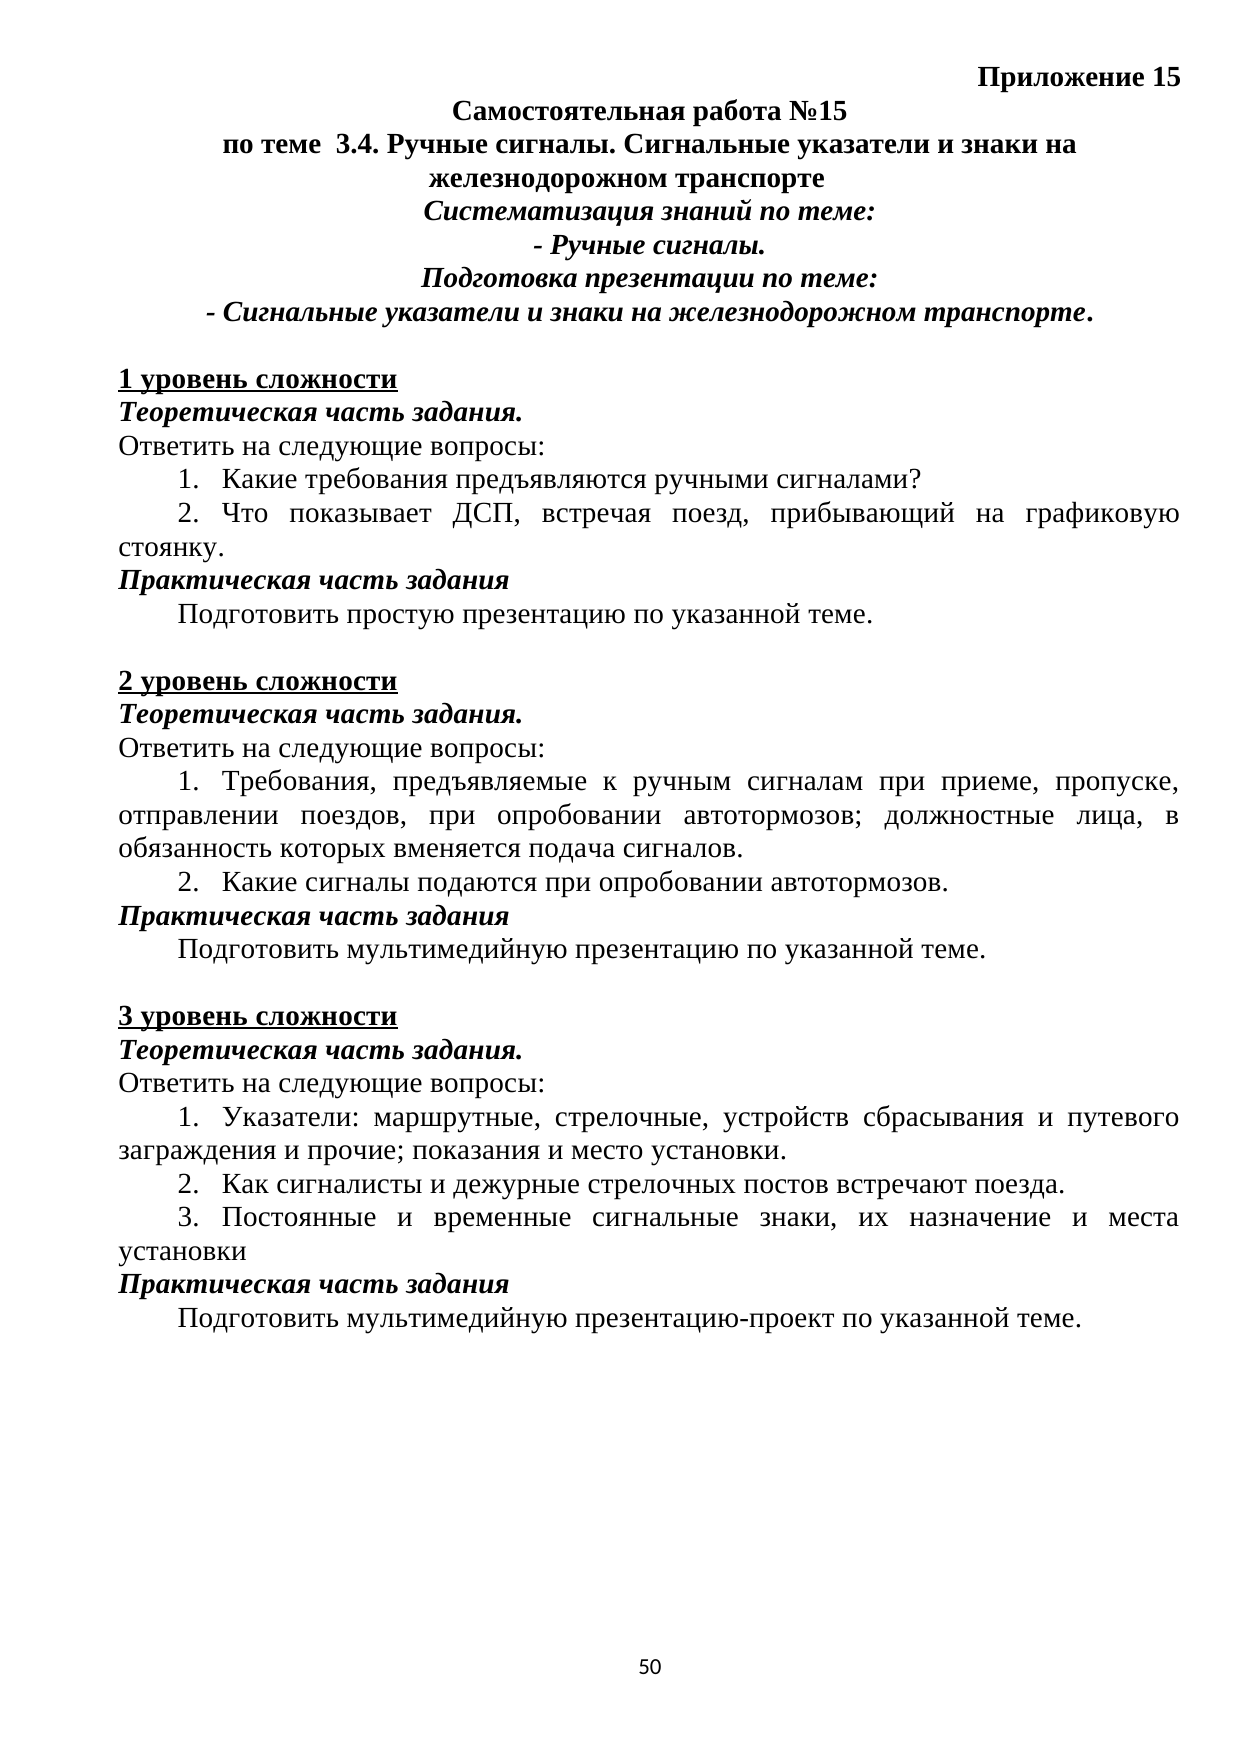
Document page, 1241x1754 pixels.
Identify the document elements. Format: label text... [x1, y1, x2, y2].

text Ответить на следующие вопросы: [118, 730, 1181, 763]
text Теоретическая часть задания. [118, 1032, 1181, 1065]
text Теоретическая часть задания. [118, 696, 1181, 730]
list Указатели: маршрутные, стрелочные, устройств сбрасывания и путевого заграждения и прочие; показания и место установки. [118, 1099, 1181, 1166]
text Теоретическая часть задания. [118, 394, 1181, 428]
text Практическая часть задания [118, 1267, 1181, 1300]
text Самостоятельная работа №15 [118, 93, 1181, 126]
text Подготовить простую презентацию по указанной теме. [118, 596, 1181, 629]
text Практическая часть задания [118, 898, 1181, 931]
text Приложение 15 [156, 59, 1181, 93]
list Требования, предъявляемые к ручным сигналам при приеме, пропуске, отправлении поездов, при опробовании автотормозов; должностные лица, в обязанность которых вменяется подача сигналов. [118, 763, 1181, 864]
text Систематизация знаний по теме: [118, 193, 1181, 227]
list Как сигналисты и дежурные стрелочных постов встречают поезда. [118, 1166, 1181, 1199]
text 3 уровень сложности [118, 998, 1181, 1032]
text Ответить на следующие вопросы: [118, 428, 1181, 462]
text 2 уровень сложности [118, 663, 1181, 696]
list Что показывает ДСП, встречая поезд, прибывающий на графиковую стоянку. [118, 495, 1181, 562]
text 1 уровень сложности [118, 361, 1181, 394]
list Какие требования предъявляются ручными сигналами? [118, 462, 1181, 495]
text Ответить на следующие вопросы: [118, 1065, 1181, 1099]
list Постоянные и временные сигнальные знаки, их назначение и места установки [118, 1199, 1181, 1267]
list Какие сигналы подаются при опробовании автотормозов. [118, 864, 1181, 898]
text - Ручные сигналы. [118, 227, 1181, 260]
text - Сигнальные указатели и знаки на железнодорожном транспорте. [118, 294, 1181, 327]
text Подготовить мультимедийную презентацию-проект по указанной теме. [118, 1300, 1181, 1334]
text Подготовка презентации по теме: [118, 260, 1181, 294]
text по теме 3.4. Ручные сигналы. Сигнальные указатели и знаки на железнодорожном транспорте [118, 126, 1181, 193]
text Практическая часть задания [118, 562, 1181, 596]
text Подготовить мультимедийную презентацию по указанной теме. [118, 931, 1181, 965]
